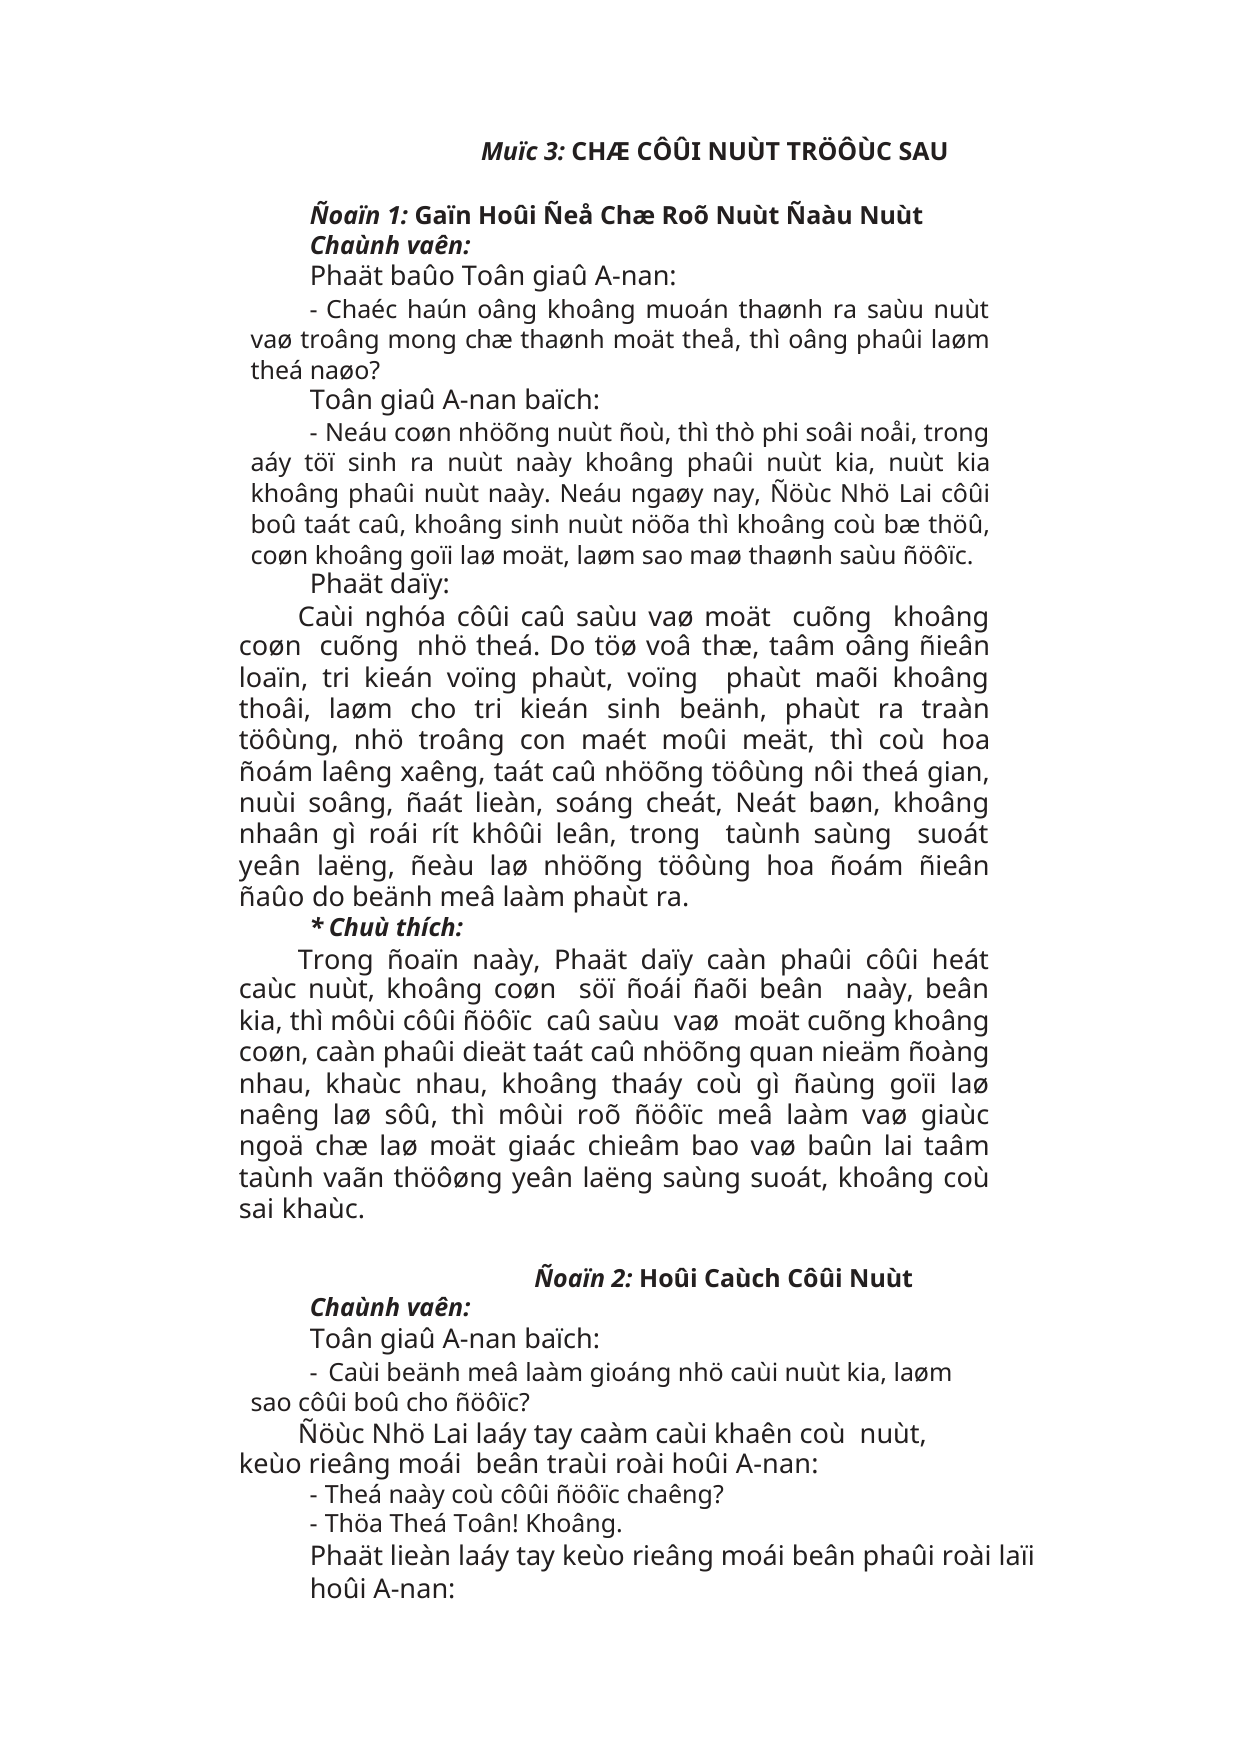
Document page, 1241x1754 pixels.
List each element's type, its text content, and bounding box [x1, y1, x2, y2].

text Ñöùc Nhö Lai laáy tay caàm caùi khaên coù nuùt, keùo rieâng moái beân traùi roài hoûi A-nan: [239, 1419, 984, 1481]
list Chaéc haún oâng khoâng muoán thaønh ra saùu nuùt vaø troâng mong chæ thaønh moät theå, thì oâng phaûi laøm theá naøo? [250, 293, 990, 387]
text Chaùnh vaên: [309, 231, 1092, 260]
list Chuù thích: [309, 914, 1092, 942]
text Muïc 3: CHÆ CÔÛI NUÙT TRÖÔÙC SAU [481, 133, 1092, 167]
text Trong ñoaïn naày, Phaät daïy caàn phaûi côûi heát caùc nuùt, khoâng coøn söï ñoái ñaõi beân naày, beân kia, thì môùi côûi ñöôïc caû saùu vaø moät cuõng khoâng coøn, caàn phaûi dieät taát caû nhöõng quan nieäm ñoàng nhau, khaùc nhau, khoâng thaáy coù gì ñaùng goïi laø naêng laø sôû, thì môùi roõ ñöôïc meâ laàm vaø giaùc ngoä chæ laø moät giaác chieâm bao vaø baûn lai taâm taùnh vaãn thöôøng yeân laëng saùng suoát, khoâng coù sai khaùc. [239, 944, 990, 1226]
list Theá naày coù côûi ñöôïc chaêng? [309, 1481, 1092, 1509]
text Phaät lieàn laáy tay keùo rieâng moái beân phaûi roài laïi hoûi A-nan: [309, 1538, 1092, 1605]
text Toân giaû A-nan baïch: [309, 1321, 1092, 1356]
text Toân giaû A-nan baïch: [309, 387, 1092, 416]
text Chaùnh vaên: [309, 1294, 1092, 1321]
list Thöa Theá Toân! Khoâng. [309, 1509, 1092, 1538]
text Phaät daïy: [309, 572, 1092, 599]
text Ñoaïn 1: Gaïn Hoûi Ñeå Chæ Roõ Nuùt Ñaàu Nuùt [309, 198, 1092, 231]
text Phaät baûo Toân giaû A-nan: [309, 260, 1092, 292]
text Caùi nghóa côûi caû saùu vaø moät cuõng khoâng coøn cuõng nhö theá. Do töø voâ thæ, taâm oâng ñieân loaïn, tri kieán voïng phaùt, voïng phaùt maõi khoâng thoâi, laøm cho tri kieán sinh beänh, phaùt ra traàn töôùng, nhö troâng con maét moûi meät, thì coù hoa ñoám laêng xaêng, taát caû nhöõng töôùng nôi theá gian, nuùi soâng, ñaát lieàn, soáng cheát, Neát baøn, khoâng nhaân gì roái rít khôûi leân, trong taùnh saùng suoát yeân laëng, ñeàu laø nhöõng töôùng hoa ñoám ñieân ñaûo do beänh meâ laàm phaùt ra. [239, 601, 990, 914]
list Caùi beänh meâ laàm gioáng nhö caùi nuùt kia, laøm sao côûi boû cho ñöôïc? [250, 1357, 988, 1419]
text Ñoaïn 2: Hoûi Caùch Côûi Nuùt [534, 1262, 1092, 1294]
list Neáu coøn nhöõng nuùt ñoù, thì thò phi soâi noåi, trong aáy töï sinh ra nuùt naày khoâng phaûi nuùt kia, nuùt kia khoâng phaûi nuùt naày. Neáu ngaøy nay, Ñöùc Nhö Lai côûi boû taát caû, khoâng sinh nuùt nöõa thì khoâng coù bæ thöû, coøn khoâng goïi laø moät, laøm sao maø thaønh saùu ñöôïc. [250, 416, 990, 572]
